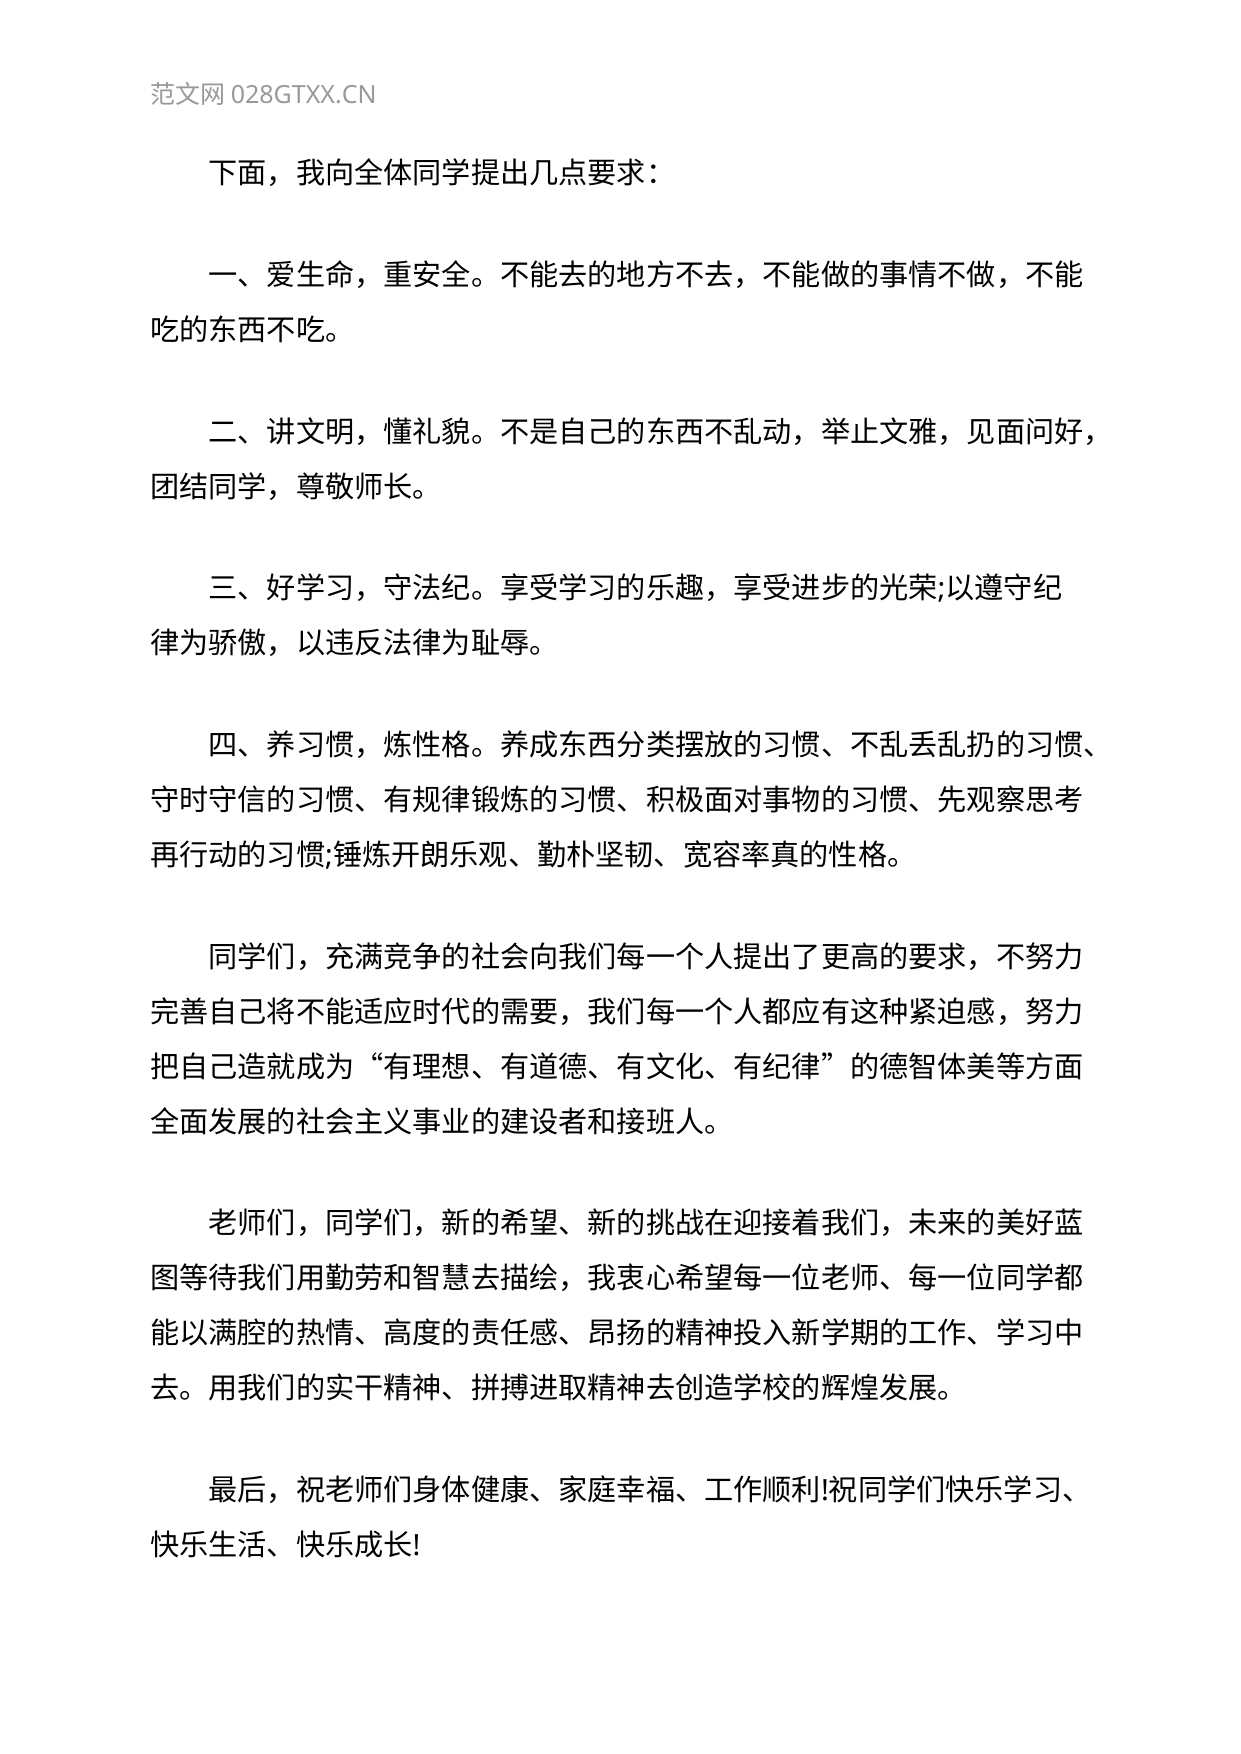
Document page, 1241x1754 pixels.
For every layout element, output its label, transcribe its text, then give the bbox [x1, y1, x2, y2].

text 二、讲文明，懂礼貌。不是自己的东西不乱动，举止文雅，见面问好，团结同学，尊敬师长。 [150, 408, 1090, 506]
text 同学们，充满竞争的社会向我们每一个人提出了更高的要求，不努力完善自己将不能适应时代的需要，我们每一个人都应有这种紧迫感，努力把自己造就成为“有理想、有道德、有文化、有纪律”的德智体美等方面全面发展的社会主义事业的建设者和接班人。 [150, 934, 1090, 1141]
text 一、爱生命，重安全。不能去的地方不去，不能做的事情不做，不能吃的东西不吃。 [150, 252, 1090, 349]
text 最后，祝老师们身体健康、家庭幸福、工作顺利!祝同学们快乐学习、快乐生活、快乐成长! [150, 1467, 1090, 1564]
text 三、好学习，守法纪。享受学习的乐趣，享受进步的光荣;以遵守纪律为骄傲，以违反法律为耻辱。 [150, 565, 1090, 662]
text 下面，我向全体同学提出几点要求： [150, 150, 1090, 192]
text 四、养习惯，炼性格。养成东西分类摆放的习惯、不乱丢乱扔的习惯、守时守信的习惯、有规律锻炼的习惯、积极面对事物的习惯、先观察思考再行动的习惯;锤炼开朗乐观、勤朴坚韧、宽容率真的性格。 [150, 722, 1090, 874]
text 老师们，同学们，新的希望、新的挑战在迎接着我们，未来的美好蓝图等待我们用勤劳和智慧去描绘，我衷心希望每一位老师、每一位同学都能以满腔的热情、高度的责任感、昂扬的精神投入新学期的工作、学习中去。用我们的实干精神、拼搏进取精神去创造学校的辉煌发展。 [150, 1200, 1090, 1407]
